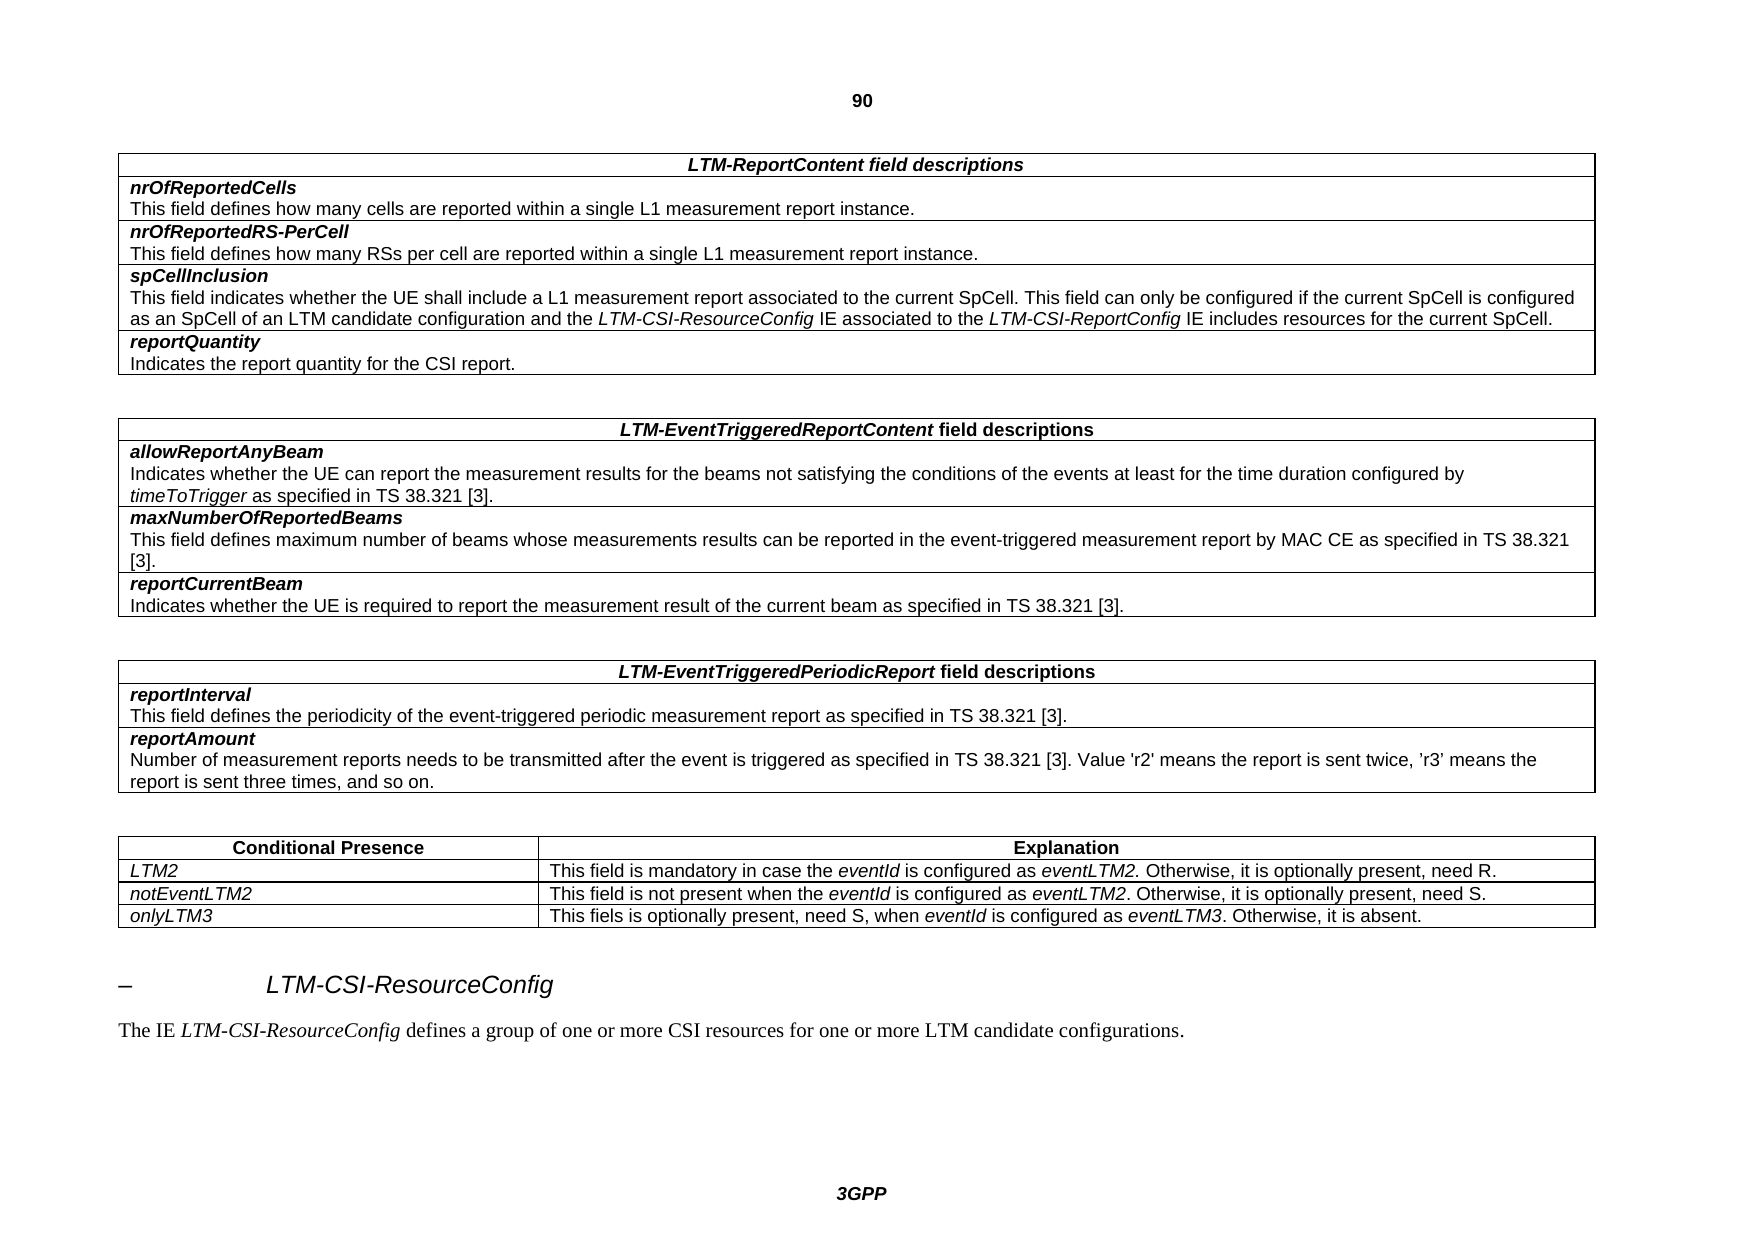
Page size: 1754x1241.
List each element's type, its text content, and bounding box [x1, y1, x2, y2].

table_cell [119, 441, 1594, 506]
text The IE LTM-CSI-ResourceConfig defines a group of one or more CSI resources for one or more LTM candidate configurations. [118, 1018, 1606, 1042]
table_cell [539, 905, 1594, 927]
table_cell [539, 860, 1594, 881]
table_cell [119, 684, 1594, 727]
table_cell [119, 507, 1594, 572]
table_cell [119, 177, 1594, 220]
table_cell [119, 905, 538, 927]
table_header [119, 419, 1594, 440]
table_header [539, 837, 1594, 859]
subtitle – LTM-CSI-ResourceConfig [118, 970, 1606, 999]
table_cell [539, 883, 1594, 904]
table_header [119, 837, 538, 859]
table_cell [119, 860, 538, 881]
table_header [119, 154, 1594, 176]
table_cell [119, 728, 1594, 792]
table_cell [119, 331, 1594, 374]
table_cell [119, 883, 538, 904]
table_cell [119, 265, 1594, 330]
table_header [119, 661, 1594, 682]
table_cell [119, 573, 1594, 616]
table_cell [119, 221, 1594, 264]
